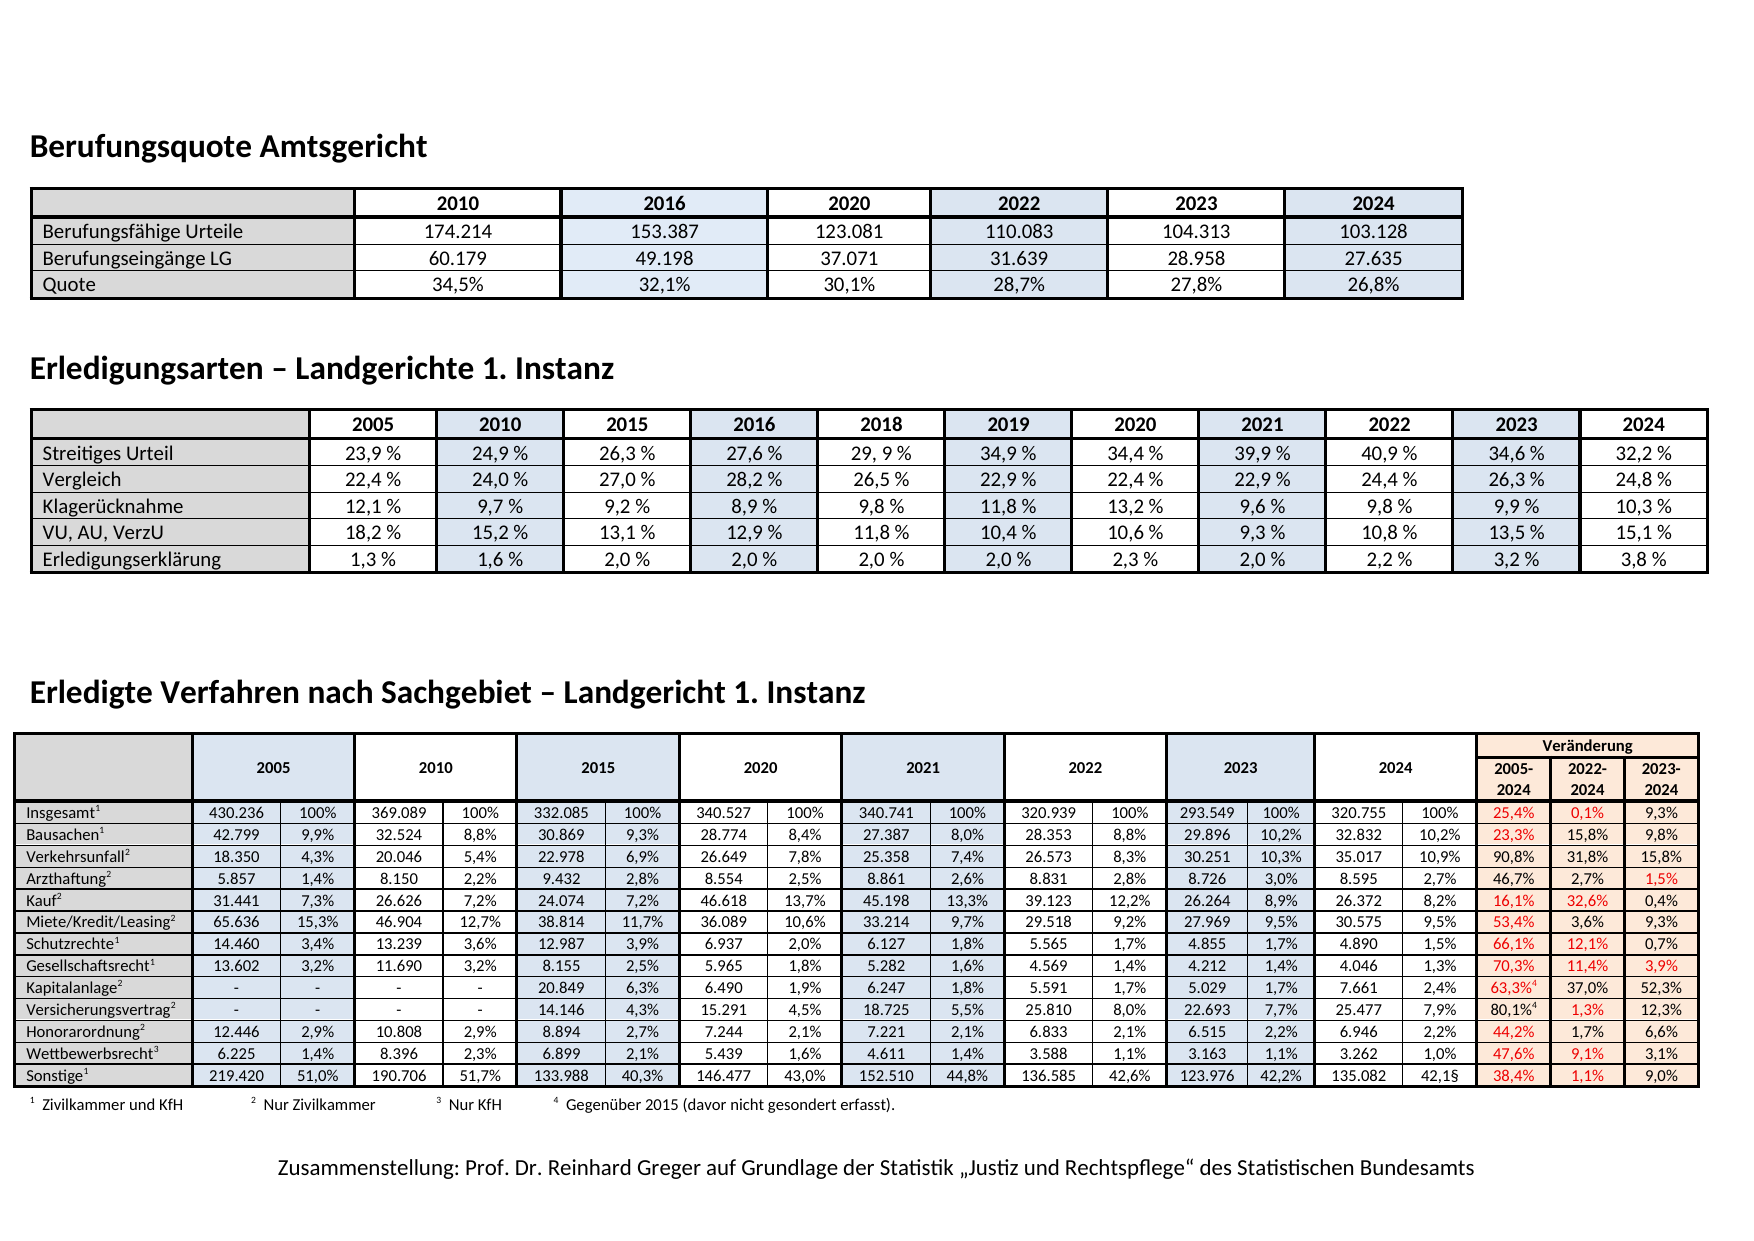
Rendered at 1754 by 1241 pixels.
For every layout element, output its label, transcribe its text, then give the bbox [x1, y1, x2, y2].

table_cell 8,8% [444, 824, 515, 844]
table_cell 80,1%4 [1478, 999, 1549, 1019]
table_cell Sonstige1 [16, 1065, 191, 1085]
table_cell 5.439 [681, 1043, 767, 1063]
table_cell Schutzrechte1 [16, 934, 191, 954]
table_cell 9,9% [281, 824, 353, 844]
table_cell 44,2% [1478, 1021, 1549, 1041]
table_cell 340.527 [681, 803, 767, 823]
table_header 2016 [692, 411, 816, 437]
table_cell 39.123 [1006, 890, 1092, 910]
table_cell 2,0 % [692, 546, 816, 571]
table_cell 16,1% [1478, 890, 1549, 910]
text Erledigte Verfahren nach Sachgebiet – Landgericht 1. Instanz [29, 671, 1724, 711]
table_cell 15,2 % [438, 519, 562, 545]
table_cell 12,1 % [311, 493, 435, 518]
table_cell 2,3 % [1073, 546, 1197, 571]
table_header 2023 [1454, 411, 1578, 437]
table_cell - [444, 999, 515, 1019]
table_cell 31.639 [932, 245, 1106, 270]
table_cell 27,0 % [565, 466, 689, 492]
table_cell 24,8 % [1582, 466, 1706, 492]
table_cell 28,7% [932, 271, 1106, 297]
table_cell 3,4% [281, 934, 353, 954]
table_cell - [444, 977, 515, 998]
table_cell 1,7% [1093, 934, 1165, 954]
table_cell 18.725 [843, 999, 930, 1019]
table_cell 3,1% [1626, 1043, 1697, 1063]
table_header 2024 [1582, 411, 1706, 437]
table_cell 3,2% [281, 956, 353, 976]
table_cell 2,0 % [1200, 546, 1324, 571]
table_cell 38,4% [1478, 1065, 1549, 1085]
table_cell 38.814 [518, 912, 605, 932]
table_cell 43,0% [768, 1065, 840, 1085]
table_cell 0,1% [1552, 803, 1623, 823]
table_cell 174.214 [356, 219, 559, 244]
table_cell 190.706 [356, 1065, 442, 1085]
table_cell 10,3% [1248, 846, 1313, 866]
table_cell 133.988 [518, 1065, 605, 1085]
table_cell 15,3% [281, 912, 353, 932]
table_cell 11,8 % [819, 519, 943, 545]
table_header 2023 [1168, 735, 1313, 799]
table_cell 13,5 % [1454, 519, 1578, 545]
table_cell 8.894 [518, 1021, 605, 1041]
table_header 2010 [356, 190, 559, 215]
table_cell 12,3% [1626, 999, 1697, 1019]
table_header 2019 [946, 411, 1070, 437]
table_cell 42,1§ [1403, 1065, 1475, 1085]
table_cell 1,0% [1403, 1043, 1475, 1063]
table_cell 60.179 [356, 245, 559, 270]
table_cell Honorarordnung2 [16, 1021, 191, 1041]
table_cell 63,3%4 [1478, 977, 1549, 998]
table_cell 2,5% [606, 956, 678, 976]
table_cell 34,9 % [946, 440, 1070, 465]
table_cell 1,8% [768, 956, 840, 976]
table_cell 4.212 [1168, 956, 1247, 976]
table_cell 2,7% [606, 1021, 678, 1041]
table_cell 42,2% [1248, 1065, 1313, 1085]
table_cell 100% [1403, 803, 1475, 823]
table_cell 103.128 [1286, 219, 1461, 244]
table_cell 7.661 [1316, 977, 1402, 998]
table_cell 100% [1248, 803, 1313, 823]
table_cell 22,9 % [946, 466, 1070, 492]
table_cell 24,4 % [1327, 466, 1451, 492]
table_cell 28.958 [1109, 245, 1283, 270]
table_cell 42.799 [194, 824, 280, 844]
table_cell 1,1% [1093, 1043, 1165, 1063]
table_cell 70,3% [1478, 956, 1549, 976]
table_cell 2,0 % [819, 546, 943, 571]
table_cell 3,0% [1248, 868, 1313, 888]
table_cell 1,7% [1093, 977, 1165, 998]
table_cell Wettbewerbsrecht3 [16, 1043, 191, 1063]
table_cell 0,7% [1626, 934, 1697, 954]
table_cell 6.937 [681, 934, 767, 954]
table_cell 100% [281, 803, 353, 823]
table_cell 2,0 % [565, 546, 689, 571]
table_cell Miete/Kredit/Leasing2 [16, 912, 191, 932]
table_cell 5.029 [1168, 977, 1247, 998]
table_cell 8,8% [1093, 824, 1165, 844]
table_cell 4,5% [768, 999, 840, 1019]
table_cell 15.291 [681, 999, 767, 1019]
table_cell 2,2% [444, 868, 515, 888]
table_cell 6.515 [1168, 1021, 1247, 1041]
table_cell 146.477 [681, 1065, 767, 1085]
table_cell Klagerücknahme [33, 493, 308, 518]
table_cell - [281, 977, 353, 998]
table_cell 10,2% [1403, 824, 1475, 844]
table_cell 32.832 [1316, 824, 1402, 844]
table_cell 293.549 [1168, 803, 1247, 823]
table_cell 22,4 % [311, 466, 435, 492]
table_cell 13.602 [194, 956, 280, 976]
table_cell 20.849 [518, 977, 605, 998]
table_header Veränderung [1478, 735, 1697, 756]
table_cell 40,3% [606, 1065, 678, 1085]
table_cell 2,2% [1248, 1021, 1313, 1041]
table_cell 7,8% [768, 846, 840, 866]
table_cell 332.085 [518, 803, 605, 823]
table_cell 1,4% [1093, 956, 1165, 976]
table_cell 51,7% [444, 1065, 515, 1085]
table_cell 24,9 % [438, 440, 562, 465]
table_header 2005 [311, 411, 435, 437]
table_cell 4,3% [606, 999, 678, 1019]
table_cell Arzthaftung2 [16, 868, 191, 888]
table_cell 3.163 [1168, 1043, 1247, 1063]
table_cell 135.082 [1316, 1065, 1402, 1085]
table_cell 90,8% [1478, 846, 1549, 866]
table_cell 430.236 [194, 803, 280, 823]
table_cell 8,0% [931, 824, 1003, 844]
table_cell 44,8% [931, 1065, 1003, 1085]
table_header 2020 [1073, 411, 1197, 437]
table_cell 9,0% [1626, 1065, 1697, 1085]
table_cell 25.810 [1006, 999, 1092, 1019]
table_cell 3,2% [444, 956, 515, 976]
table_cell 7,9% [1403, 999, 1475, 1019]
table_cell 2,3% [444, 1043, 515, 1063]
table_cell 26.649 [681, 846, 767, 866]
table_cell 6.247 [843, 977, 930, 998]
table_cell 8.554 [681, 868, 767, 888]
table_cell 23,3% [1478, 824, 1549, 844]
table_cell 27,8% [1109, 271, 1283, 297]
table_cell 7,2% [606, 890, 678, 910]
table_cell 30.575 [1316, 912, 1402, 932]
table_cell - [194, 977, 280, 998]
table_cell 25.477 [1316, 999, 1402, 1019]
table_cell 123.976 [1168, 1065, 1247, 1085]
table_cell 320.939 [1006, 803, 1092, 823]
table_cell 3.262 [1316, 1043, 1402, 1063]
table_cell 2,1% [768, 1021, 840, 1041]
table_cell 3,6% [444, 934, 515, 954]
table_cell 8,9 % [692, 493, 816, 518]
table_cell 4.611 [843, 1043, 930, 1063]
table_cell 27,6 % [692, 440, 816, 465]
table_cell 8.831 [1006, 868, 1092, 888]
table_cell 12.446 [194, 1021, 280, 1041]
table_cell 5.282 [843, 956, 930, 976]
table_cell 2,1% [1093, 1021, 1165, 1041]
table_cell 2005-2024 [1478, 759, 1549, 799]
table_cell 34,6 % [1454, 440, 1578, 465]
table_cell 26.626 [356, 890, 442, 910]
table_cell 37,0% [1552, 977, 1623, 998]
table_cell 100% [1093, 803, 1165, 823]
table_cell 8,0% [1093, 999, 1165, 1019]
table_cell 9,2 % [565, 493, 689, 518]
table_cell 100% [931, 803, 1003, 823]
table_cell 12,1% [1552, 934, 1623, 954]
table_header 2021 [843, 735, 1003, 799]
table_cell 9,3 % [1200, 519, 1324, 545]
table_cell 8.726 [1168, 868, 1247, 888]
table_cell 0,4% [1626, 890, 1697, 910]
table_cell 100% [606, 803, 678, 823]
table_cell 28.774 [681, 824, 767, 844]
table_cell - [356, 999, 442, 1019]
table_cell 2,1% [606, 1043, 678, 1063]
table_cell Versicherungsvertrag2 [16, 999, 191, 1019]
table_cell 6.490 [681, 977, 767, 998]
table_cell 34,4 % [1073, 440, 1197, 465]
table_cell 49.198 [563, 245, 766, 270]
table_cell 8.155 [518, 956, 605, 976]
table_cell Insgesamt1 [16, 803, 191, 823]
table_header 2015 [518, 735, 678, 799]
table_cell 33.214 [843, 912, 930, 932]
table_cell 36.089 [681, 912, 767, 932]
table_cell 2,2% [1403, 1021, 1475, 1041]
table_cell 13,1 % [565, 519, 689, 545]
table_cell 6.225 [194, 1043, 280, 1063]
table_cell 11,7% [606, 912, 678, 932]
table_cell 340.741 [843, 803, 930, 823]
table_cell 9,6 % [1200, 493, 1324, 518]
table_cell 13,3% [931, 890, 1003, 910]
table_cell 8,2% [1403, 890, 1475, 910]
table_cell 14.460 [194, 934, 280, 954]
table_cell 31,8% [1552, 846, 1623, 866]
table_header 2016 [563, 190, 766, 215]
table_cell 28,2 % [692, 466, 816, 492]
table_cell 5.857 [194, 868, 280, 888]
table_cell 26.264 [1168, 890, 1247, 910]
table_cell 32,2 % [1582, 440, 1706, 465]
table_header [33, 411, 308, 437]
table_cell 10,8 % [1327, 519, 1451, 545]
table_cell 65.636 [194, 912, 280, 932]
table_cell 35.017 [1316, 846, 1402, 866]
table_cell 20.046 [356, 846, 442, 866]
table_cell 5,4% [444, 846, 515, 866]
table_cell Kapitalanlage2 [16, 977, 191, 998]
table_cell 27.635 [1286, 245, 1461, 270]
table_cell 1,4% [281, 868, 353, 888]
table_cell 22.693 [1168, 999, 1247, 1019]
table_cell 18,2 % [311, 519, 435, 545]
table_cell 1,3% [1403, 956, 1475, 976]
table_header [33, 190, 353, 215]
table_cell 1,1% [1248, 1043, 1313, 1063]
table_cell - [356, 977, 442, 998]
table_cell Verkehrsunfall2 [16, 846, 191, 866]
table_cell 22.978 [518, 846, 605, 866]
table_cell 8.861 [843, 868, 930, 888]
table_cell 7.221 [843, 1021, 930, 1041]
table_cell 28.353 [1006, 824, 1092, 844]
text Erledigungsarten – Landgerichte 1. Instanz [29, 347, 1724, 388]
table_cell 6.899 [518, 1043, 605, 1063]
table_cell 9,8% [1626, 824, 1697, 844]
table_cell 7,4% [931, 846, 1003, 866]
table_cell 25.358 [843, 846, 930, 866]
table_header 2024 [1286, 190, 1461, 215]
table_cell 30.251 [1168, 846, 1247, 866]
table_cell 9.432 [518, 868, 605, 888]
table_cell Vergleich [33, 466, 308, 492]
table_cell 22,9 % [1200, 466, 1324, 492]
table_cell 5.565 [1006, 934, 1092, 954]
table_cell 2,9% [444, 1021, 515, 1041]
table_cell 2,8% [1093, 868, 1165, 888]
table_cell 5.591 [1006, 977, 1092, 998]
table_header 2015 [565, 411, 689, 437]
table_header 2022 [1006, 735, 1165, 799]
table_cell 27.387 [843, 824, 930, 844]
table_cell 1,3% [1552, 999, 1623, 1019]
table_cell 47,6% [1478, 1043, 1549, 1063]
table_cell Bausachen1 [16, 824, 191, 844]
table_cell 3.588 [1006, 1043, 1092, 1063]
table_cell 18.350 [194, 846, 280, 866]
table_cell 9,1% [1552, 1043, 1623, 1063]
table_cell 26,3 % [565, 440, 689, 465]
table_cell 26,8% [1286, 271, 1461, 297]
table_header 2010 [356, 735, 515, 799]
table_cell 32,6% [1552, 890, 1623, 910]
table_cell 8,4% [768, 824, 840, 844]
table_cell VU, AU, VerzU [33, 519, 308, 545]
table_cell 1,7% [1248, 934, 1313, 954]
text 1 Zivilkammer und KfH 2 Nur Zivilkammer 3 Nur KfH 4 Gegenüber 2015 (davor nicht gesondert erfasst). [29, 1094, 1724, 1115]
table_cell 15,8% [1552, 824, 1623, 844]
table_cell 9,3% [606, 824, 678, 844]
table_cell 10,2% [1248, 824, 1313, 844]
table_cell 29.896 [1168, 824, 1247, 844]
table_cell 1,6 % [438, 546, 562, 571]
table_cell 4,3% [281, 846, 353, 866]
table_cell 15,1 % [1582, 519, 1706, 545]
table_cell 10,6 % [1073, 519, 1197, 545]
table_header 2020 [769, 190, 929, 215]
table_cell 7,2% [444, 890, 515, 910]
table_cell 26,3 % [1454, 466, 1578, 492]
table_cell 26.573 [1006, 846, 1092, 866]
table_header 2020 [681, 735, 840, 799]
table_cell 29, 9 % [819, 440, 943, 465]
table_header 2021 [1200, 411, 1324, 437]
table_cell 4.569 [1006, 956, 1092, 976]
table_cell 7,3% [281, 890, 353, 910]
text Berufungsquote Amtsgericht [29, 126, 1724, 166]
table_cell 30,1% [769, 271, 929, 297]
table_cell 9,3% [1626, 912, 1697, 932]
table_cell 1,9% [768, 977, 840, 998]
table_cell 369.089 [356, 803, 442, 823]
table_cell 3,8 % [1582, 546, 1706, 571]
table_cell 34,5% [356, 271, 559, 297]
table_cell 24,0 % [438, 466, 562, 492]
table_header 2010 [438, 411, 562, 437]
table_cell 10,3 % [1582, 493, 1706, 518]
table_cell 15,8% [1626, 846, 1697, 866]
table_cell 14.146 [518, 999, 605, 1019]
table_cell 8.396 [356, 1043, 442, 1063]
table_cell 100% [444, 803, 515, 823]
table_cell 2,0% [768, 934, 840, 954]
table_cell 7,7% [1248, 999, 1313, 1019]
table_cell 8.150 [356, 868, 442, 888]
table_cell 1,5% [1626, 868, 1697, 888]
table_cell 1,3 % [311, 546, 435, 571]
table_cell Gesellschaftsrecht1 [16, 956, 191, 976]
table_cell 24.074 [518, 890, 605, 910]
table_cell 37.071 [769, 245, 929, 270]
table_cell 104.313 [1109, 219, 1283, 244]
table_cell 32.524 [356, 824, 442, 844]
table_cell 9,3% [1626, 803, 1697, 823]
table_cell Kauf2 [16, 890, 191, 910]
table_cell 46.618 [681, 890, 767, 910]
table_cell 9,5% [1403, 912, 1475, 932]
table_cell 9,2% [1093, 912, 1165, 932]
table_cell - [281, 999, 353, 1019]
table_cell 4.855 [1168, 934, 1247, 954]
table_cell 2,7% [1403, 868, 1475, 888]
table_cell 3,9% [1626, 956, 1697, 976]
table_cell 9,9 % [1454, 493, 1578, 518]
table_cell Berufungseingänge LG [33, 245, 353, 270]
table_cell 30.869 [518, 824, 605, 844]
table_cell 3,2 % [1454, 546, 1578, 571]
table_cell Erledigungserklärung [33, 546, 308, 571]
table_cell 1,4% [931, 1043, 1003, 1063]
table_cell 12,7% [444, 912, 515, 932]
table_cell 31.441 [194, 890, 280, 910]
table_cell 1,4% [1248, 956, 1313, 976]
table_cell 27.969 [1168, 912, 1247, 932]
table_cell 2,8% [606, 868, 678, 888]
table_cell 32,1% [563, 271, 766, 297]
table_cell 4.046 [1316, 956, 1402, 976]
table_cell 10,9% [1403, 846, 1475, 866]
table_cell 2,1% [931, 1021, 1003, 1041]
table_cell 9,7 % [438, 493, 562, 518]
table_header 2005 [194, 735, 353, 799]
table_header 2022 [932, 190, 1106, 215]
table_cell 66,1% [1478, 934, 1549, 954]
table_cell Berufungsfähige Urteile [33, 219, 353, 244]
table_cell 12,2% [1093, 890, 1165, 910]
table_cell 13,7% [768, 890, 840, 910]
table_cell 11,4% [1552, 956, 1623, 976]
table_cell 123.081 [769, 219, 929, 244]
table_cell 29.518 [1006, 912, 1092, 932]
table_cell Quote [33, 271, 353, 297]
table_cell 3,6% [1552, 912, 1623, 932]
table_cell 9,7% [931, 912, 1003, 932]
table_cell 13,2 % [1073, 493, 1197, 518]
table_cell 25,4% [1478, 803, 1549, 823]
table_cell 7.244 [681, 1021, 767, 1041]
table_cell 1,6% [931, 956, 1003, 976]
table_cell 6,3% [606, 977, 678, 998]
table_cell 4.890 [1316, 934, 1402, 954]
table_cell 2,4% [1403, 977, 1475, 998]
table_cell 110.083 [932, 219, 1106, 244]
table_cell 136.585 [1006, 1065, 1092, 1085]
table_cell 6.833 [1006, 1021, 1092, 1041]
table_cell 2022-2024 [1552, 759, 1623, 799]
table_cell 1,6% [768, 1043, 840, 1063]
table_header 2024 [1316, 735, 1475, 799]
table_cell 2,6% [931, 868, 1003, 888]
table_cell 2,2 % [1327, 546, 1451, 571]
table_cell 11.690 [356, 956, 442, 976]
table_cell 1,4% [281, 1043, 353, 1063]
table_cell 2,7% [1552, 868, 1623, 888]
table_cell 219.420 [194, 1065, 280, 1085]
table_cell 2023-2024 [1626, 759, 1697, 799]
table_cell 153.387 [563, 219, 766, 244]
table_cell 13.239 [356, 934, 442, 954]
table_cell 8,9% [1248, 890, 1313, 910]
table_cell 2,5% [768, 868, 840, 888]
table_cell 9,8 % [819, 493, 943, 518]
table_cell 1,8% [931, 934, 1003, 954]
table_cell 9,5% [1248, 912, 1313, 932]
table_cell 11,8 % [946, 493, 1070, 518]
table_cell 6,9% [606, 846, 678, 866]
table_cell 152.510 [843, 1065, 930, 1085]
table_cell 22,4 % [1073, 466, 1197, 492]
table_cell 320.755 [1316, 803, 1402, 823]
table_cell 10,6% [768, 912, 840, 932]
table_cell 26.372 [1316, 890, 1402, 910]
table_cell 45.198 [843, 890, 930, 910]
table_header 2023 [1109, 190, 1283, 215]
table_cell 53,4% [1478, 912, 1549, 932]
table_cell 1,5% [1403, 934, 1475, 954]
table_cell 9,8 % [1327, 493, 1451, 518]
table_cell Streitiges Urteil [33, 440, 308, 465]
table_header [16, 735, 191, 799]
table_cell 10,4 % [946, 519, 1070, 545]
table_cell 100% [768, 803, 840, 823]
table_cell 6.946 [1316, 1021, 1402, 1041]
table_cell 39,9 % [1200, 440, 1324, 465]
table_cell 46,7% [1478, 868, 1549, 888]
table_cell 42,6% [1093, 1065, 1165, 1085]
table_cell 52,3% [1626, 977, 1697, 998]
table_cell 12,9 % [692, 519, 816, 545]
table_cell 2,9% [281, 1021, 353, 1041]
table_cell 23,9 % [311, 440, 435, 465]
table_cell 3,9% [606, 934, 678, 954]
table_cell 1,7% [1248, 977, 1313, 998]
table_cell 46.904 [356, 912, 442, 932]
table_cell - [194, 999, 280, 1019]
table_cell 1,7% [1552, 1021, 1623, 1041]
table_cell 12.987 [518, 934, 605, 954]
table_cell 51,0% [281, 1065, 353, 1085]
table_cell 1,1% [1552, 1065, 1623, 1085]
table_cell 10.808 [356, 1021, 442, 1041]
table_header 2022 [1327, 411, 1451, 437]
table_cell 26,5 % [819, 466, 943, 492]
table_cell 6,6% [1626, 1021, 1697, 1041]
table_header 2018 [819, 411, 943, 437]
table_cell 5,5% [931, 999, 1003, 1019]
table_cell 8,3% [1093, 846, 1165, 866]
table_cell 1,8% [931, 977, 1003, 998]
table_cell 2,0 % [946, 546, 1070, 571]
table_cell 40,9 % [1327, 440, 1451, 465]
table_cell 5.965 [681, 956, 767, 976]
table_cell 8.595 [1316, 868, 1402, 888]
table_cell 6.127 [843, 934, 930, 954]
